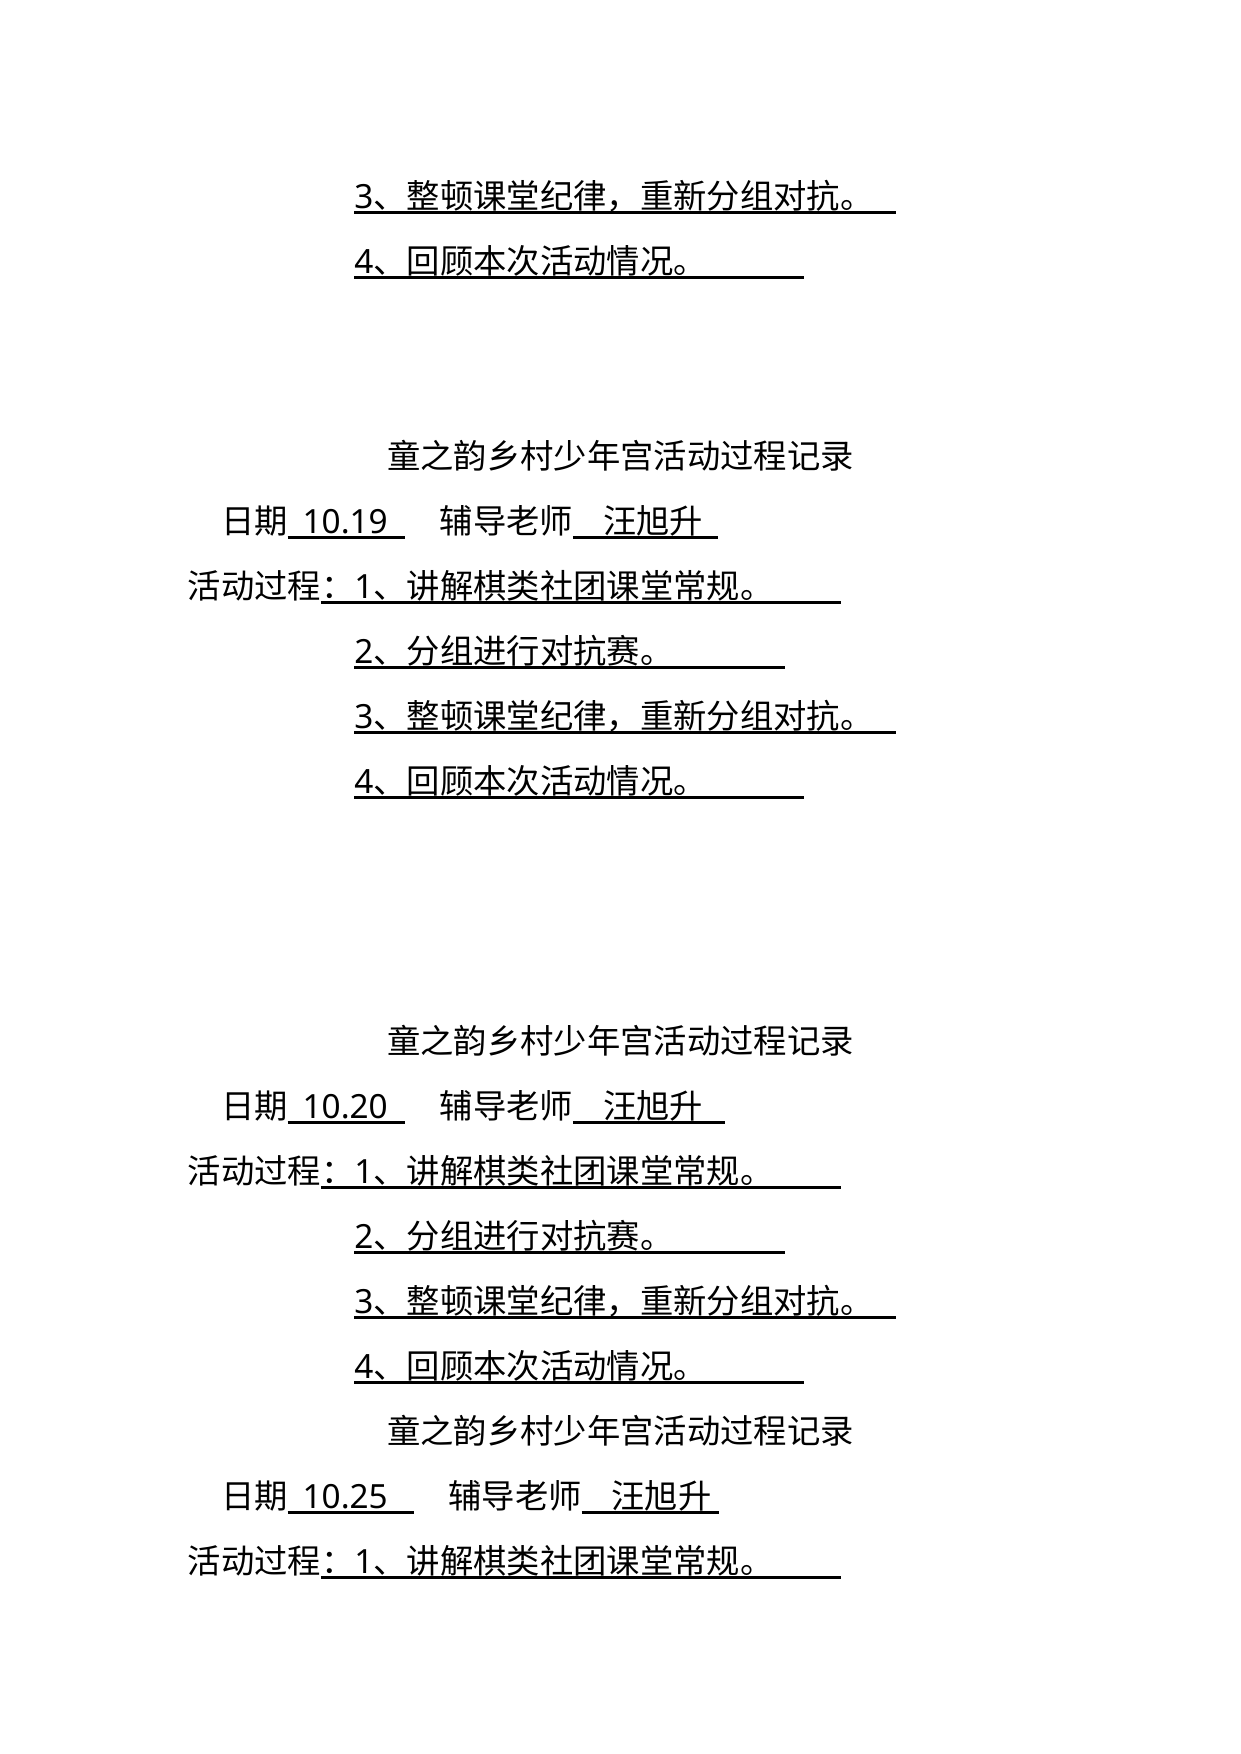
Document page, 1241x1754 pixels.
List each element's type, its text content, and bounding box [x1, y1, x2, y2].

text 日期 10.19 辅导老师 汪旭升 [187, 487, 1053, 552]
text 童之韵乡村少年宫活动过程记录 [187, 1007, 1053, 1072]
text 3、整顿课堂纪律，重新分组对抗。 [187, 162, 1053, 227]
text 童之韵乡村少年宫活动过程记录 [187, 422, 1053, 487]
text 日期 10.20 辅导老师 汪旭升 [187, 1072, 1053, 1137]
text 3、整顿课堂纪律，重新分组对抗。 [187, 1267, 1053, 1332]
text 3、整顿课堂纪律，重新分组对抗。 [187, 682, 1053, 747]
text 4、回顾本次活动情况。 [187, 227, 1053, 292]
text 日期 10.25 辅导老师 汪旭升 [187, 1462, 1053, 1527]
text 童之韵乡村少年宫活动过程记录 [187, 1397, 1053, 1462]
text 4、回顾本次活动情况。 [187, 747, 1053, 812]
text 4、回顾本次活动情况。 [187, 1332, 1053, 1397]
text 活动过程：1、讲解棋类社团课堂常规。 [187, 1137, 1053, 1202]
text 2、分组进行对抗赛。 [187, 617, 1053, 682]
text 2、分组进行对抗赛。 [187, 1202, 1053, 1267]
text 活动过程：1、讲解棋类社团课堂常规。 [187, 1527, 1053, 1592]
text 活动过程：1、讲解棋类社团课堂常规。 [187, 552, 1053, 617]
